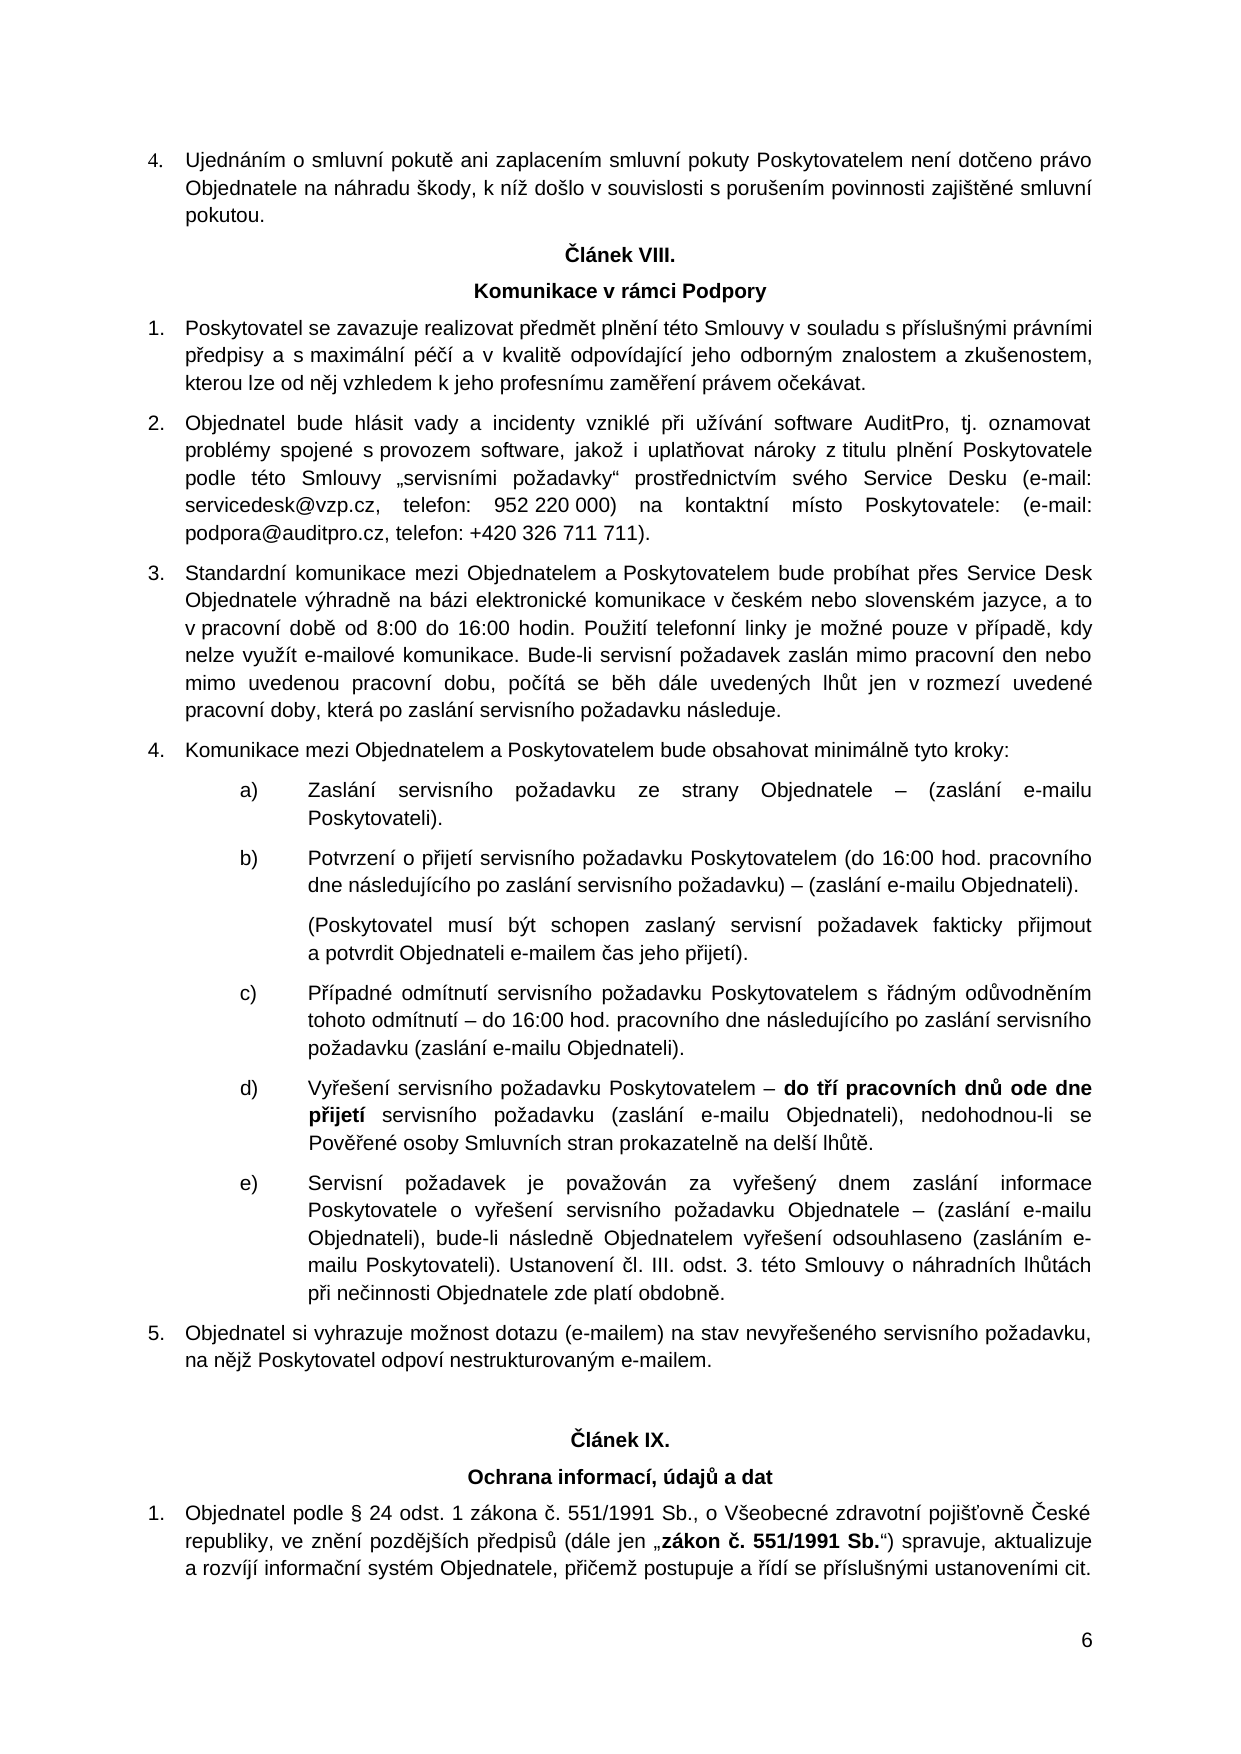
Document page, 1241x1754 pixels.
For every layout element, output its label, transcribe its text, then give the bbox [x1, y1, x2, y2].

text (Poskytovatel musí být schopen zaslaný servisní požadavek fakticky přijmout a potvrdit Objednateli e-mailem čas jeho přijetí). [308, 913, 1093, 965]
list Standardní komunikace mezi Objednatelem a Poskytovatelem bude probíhat přes Service Desk Objednatele výhradně na bázi elektronické komunikace v českém nebo slovenském jazyce, a to v pracovní době od 8:00 do 16:00 hodin. Použití telefonní linky je možné pouze v případě, kdy nelze využít e-mailové komunikace. Bude-li servisní požadavek zaslán mimo pracovní den nebo mimo uvedenou pracovní dobu, počítá se běh dále uvedených lhůt jen v rozmezí uvedené pracovní doby, která po zaslání servisního požadavku následuje. [148, 561, 1093, 722]
list Objednatel bude hlásit vady a incidenty vzniklé při užívání software AuditPro, tj. oznamovat problémy spojené s provozem software, jakož i uplatňovat nároky z titulu plnění Poskytovatele podle této Smlouvy „servisními požadavky“ prostřednictvím svého Service Desku (e-mail: servicedesk@vzp.cz, telefon: 952 220 000) na kontaktní místo Poskytovatele: (e-mail: podpora@auditpro.cz, telefon: +420 326 711 711). [148, 411, 1093, 545]
subtitle Ujednáním o smluvní pokutě ani zaplacením smluvní pokuty Poskytovatelem není dotčeno právo Objednatele na náhradu škody, k níž došlo v souvislosti s porušením povinnosti zajištěné smluvní pokutou. [148, 148, 1093, 227]
text Článek VIII. [148, 243, 1093, 267]
list Objednatel si vyhrazuje možnost dotazu (e-mailem) na stav nevyřešeného servisního požadavku, na nějž Poskytovatel odpoví nestrukturovaným e-mailem. [148, 1321, 1093, 1372]
list Zaslání servisního požadavku ze strany Objednatele – (zaslání e-mailu Poskytovateli). [239, 778, 1093, 830]
list Vyřešení servisního požadavku Poskytovatelem – do tří pracovních dnů ode dne přijetí servisního požadavku (zaslání e-mailu Objednateli), nedohodnou-li se Pověřené osoby Smluvních stran prokazatelně na delší lhůtě. [240, 1076, 1093, 1155]
list Servisní požadavek je považován za vyřešený dnem zaslání informace Poskytovatele o vyřešení servisního požadavku Objednatele – (zaslání e-mailu Objednateli), bude-li následně Objednatelem vyřešení odsouhlaseno (zasláním e-mailu Poskytovateli). Ustanovení čl. III. odst. 3. této Smlouvy o náhradních lhůtách při nečinnosti Objednatele zde platí obdobně. [239, 1171, 1093, 1305]
list Potvrzení o přijetí servisního požadavku Poskytovatelem (do 16:00 hod. pracovního dne následujícího po zaslání servisního požadavku) – (zaslání e-mailu Objednateli). [239, 846, 1093, 897]
list Komunikace mezi Objednatelem a Poskytovatelem bude obsahovat minimálně tyto kroky: [148, 738, 1093, 762]
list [148, 1501, 1093, 1580]
text Komunikace v rámci Podpory [148, 279, 1093, 303]
text Ochrana informací, údajů a dat [148, 1465, 1093, 1489]
list Případné odmítnutí servisního požadavku Poskytovatelem s řádným odůvodněním tohoto odmítnutí – do 16:00 hod. pracovního dne následujícího po zaslání servisního požadavku (zaslání e-mailu Objednateli). [239, 981, 1093, 1060]
list Poskytovatel se zavazuje realizovat předmět plnění této Smlouvy v souladu s příslušnými právními předpisy a s maximální péčí a v kvalitě odpovídající jeho odborným znalostem a zkušenostem, kterou lze od něj vzhledem k jeho profesnímu zaměření právem očekávat. [148, 316, 1093, 395]
text Článek IX. [148, 1428, 1093, 1452]
